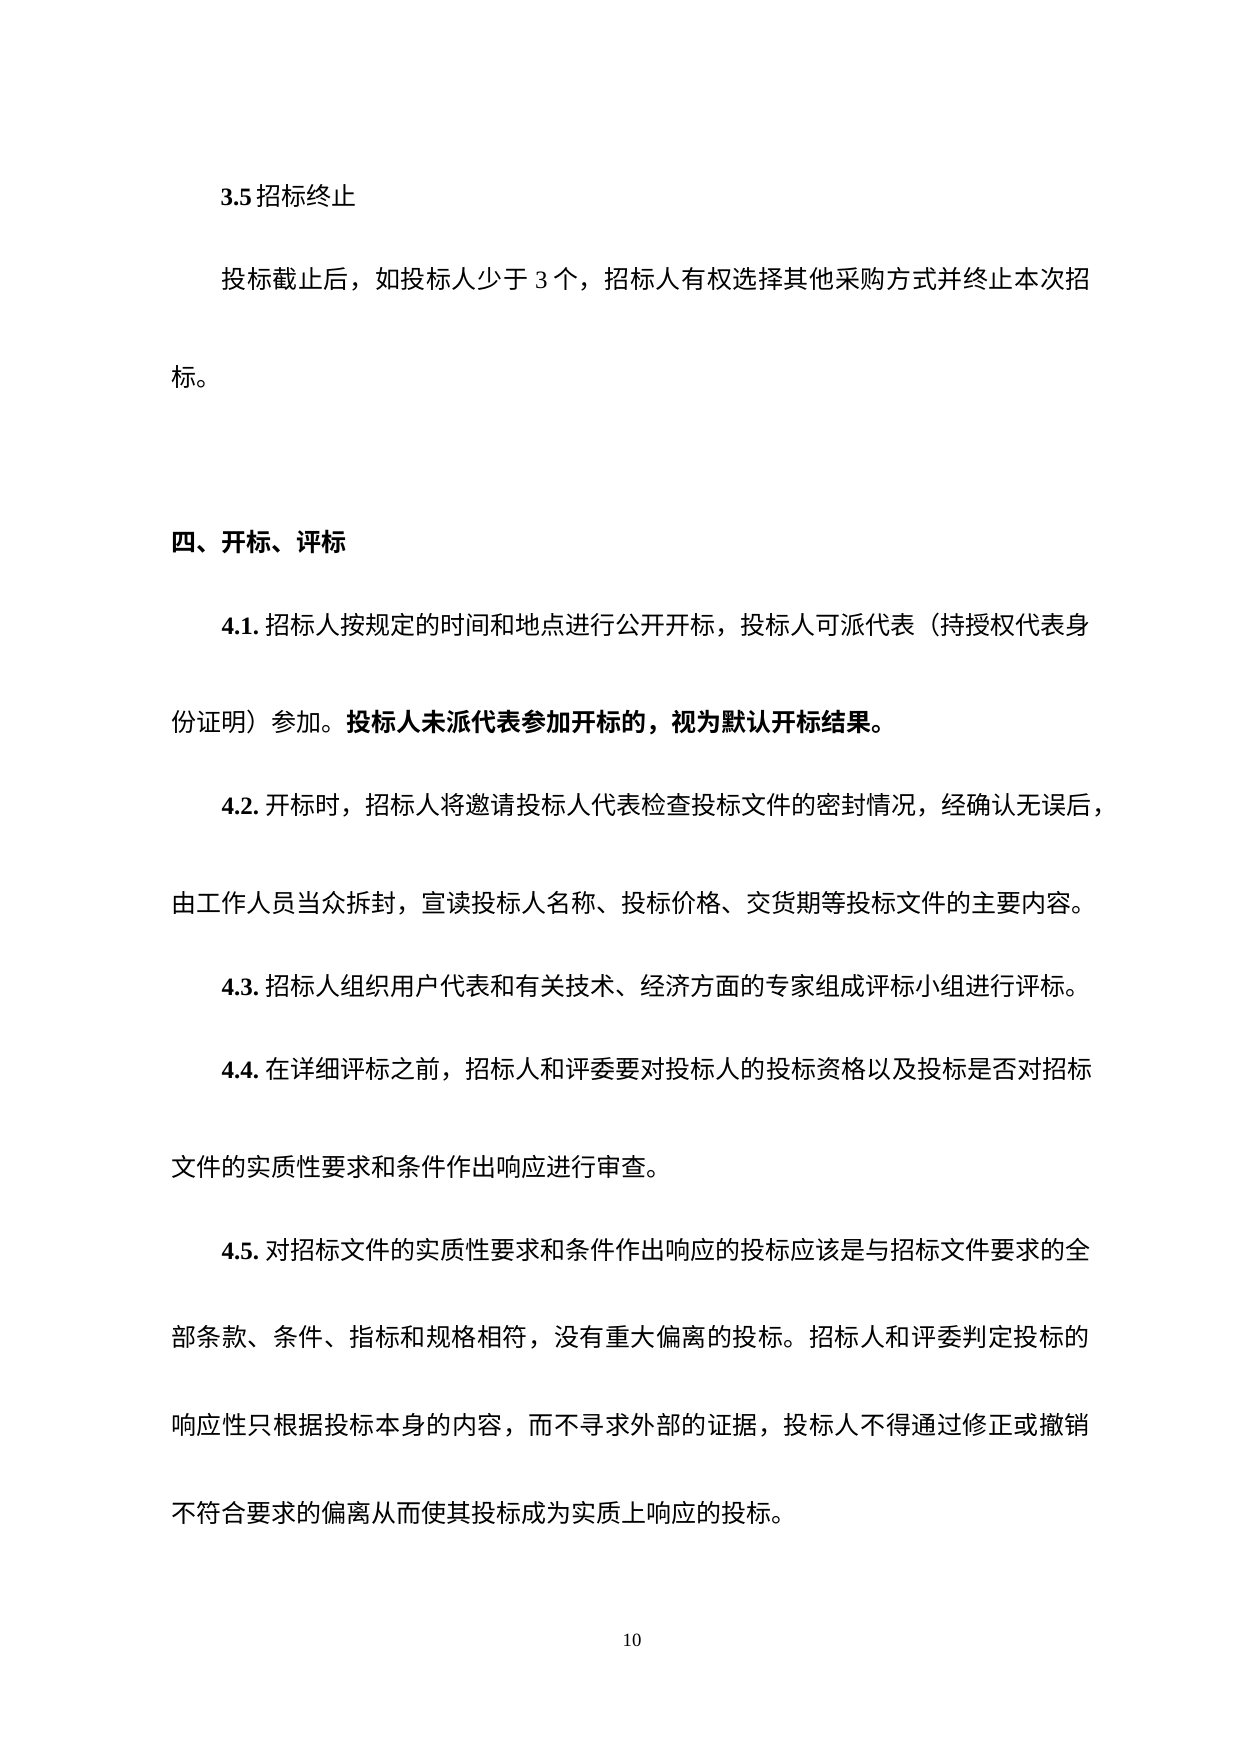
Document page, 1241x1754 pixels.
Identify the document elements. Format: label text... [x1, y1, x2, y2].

text 4.3. 招标人组织用户代表和有关技术、经济方面的专家组成评标小组进行评标。 [171, 952, 1092, 1017]
text 4.2. 开标时，招标人将邀请投标人代表检查投标文件的密封情况，经确认无误后，由工作人员当众拆封，宣读投标人名称、投标价格、交货期等投标文件的主要内容。 [171, 771, 1092, 934]
text 4.4. 在详细评标之前，招标人和评委要对投标人的投标资格以及投标是否对招标文件的实质性要求和条件作出响应进行审查。 [171, 1035, 1092, 1198]
text 3.5招标终止 [171, 162, 1092, 227]
text 四、开标、评标 [171, 508, 1092, 573]
text 4.5. 对招标文件的实质性要求和条件作出响应的投标应该是与招标文件要求的全部条款、条件、指标和规格相符，没有重大偏离的投标。招标人和评委判定投标的响应性只根据投标本身的内容，而不寻求外部的证据，投标人不得通过修正或撤销不符合要求的偏离从而使其投标成为实质上响应的投标。 [171, 1216, 1092, 1544]
text 投标截止后，如投标人少于3个，招标人有权选择其他采购方式并终止本次招标。 [171, 245, 1092, 408]
text 4.1. 招标人按规定的时间和地点进行公开开标，投标人可派代表（持授权代表身份证明）参加。投标人未派代表参加开标的，视为默认开标结果。 [171, 591, 1092, 753]
